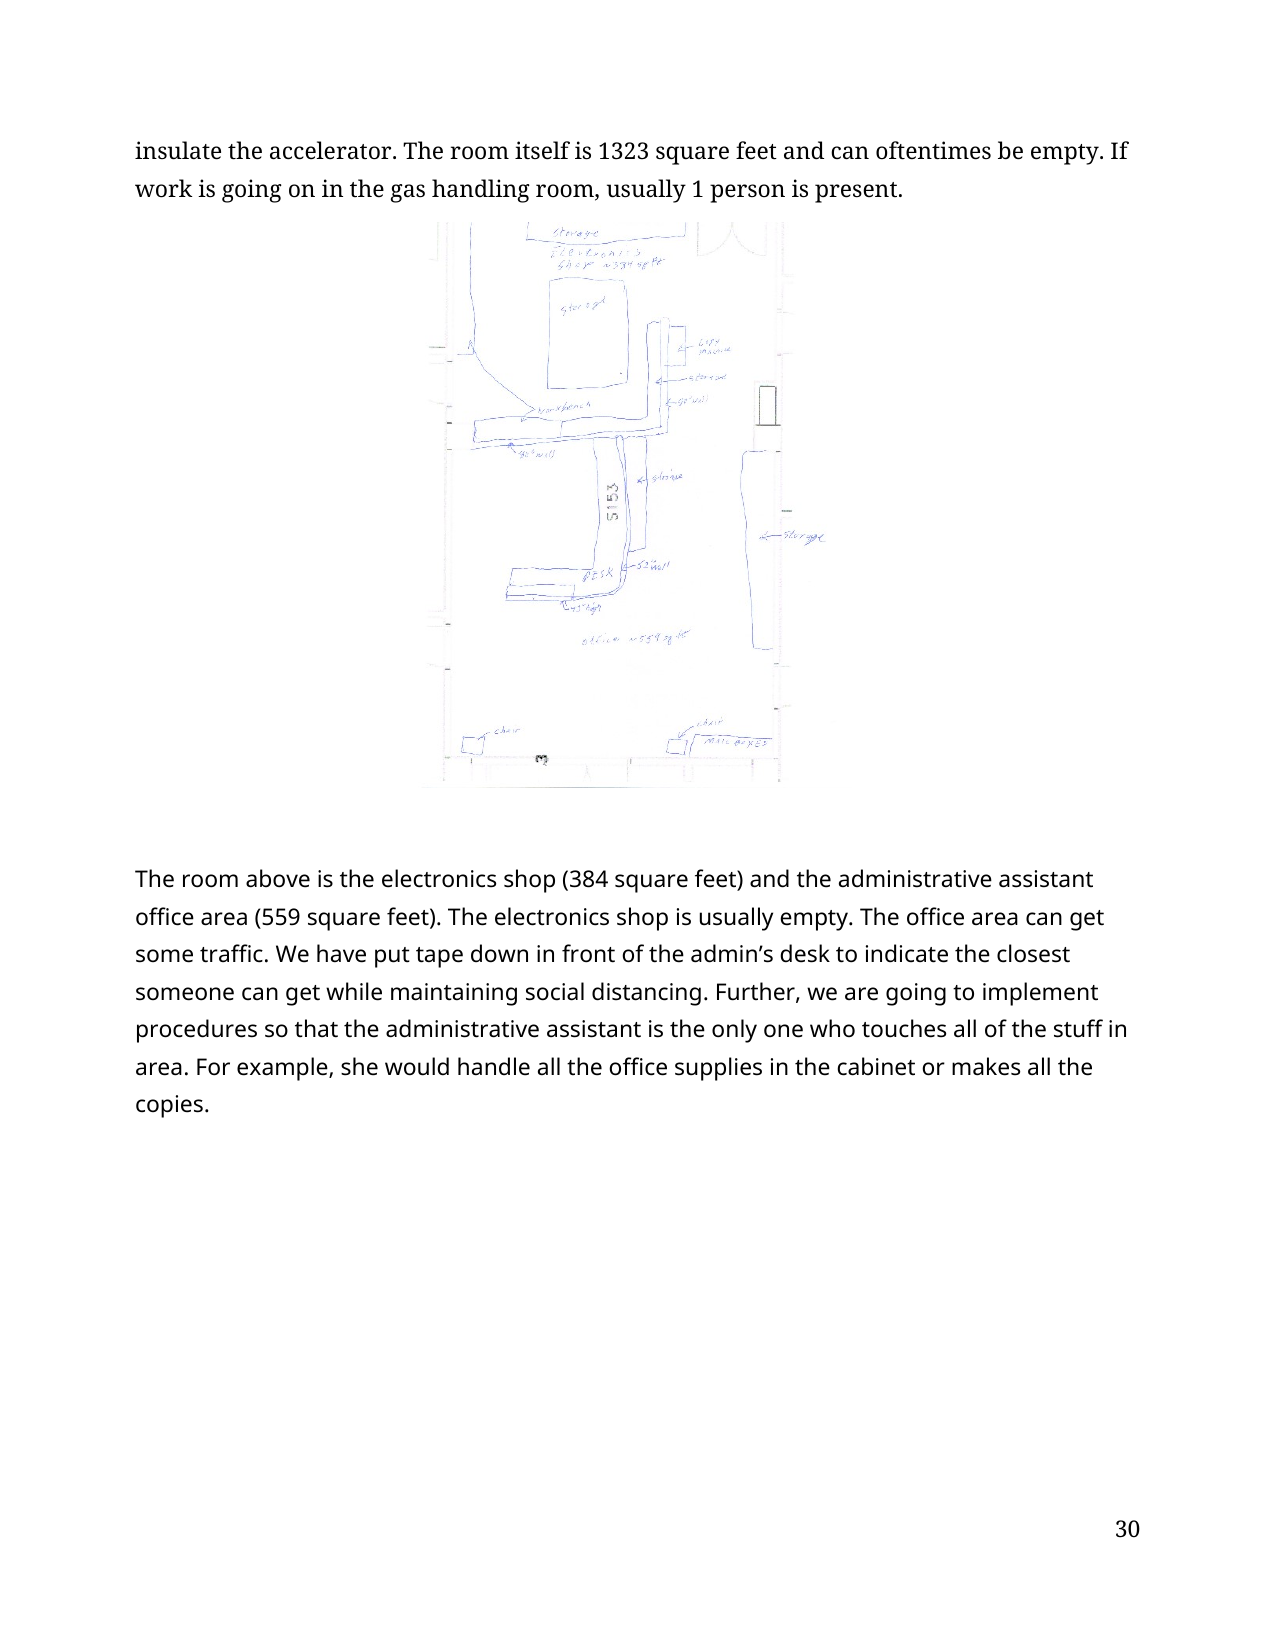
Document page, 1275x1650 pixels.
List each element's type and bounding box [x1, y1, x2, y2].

picture [135, 222, 1140, 788]
